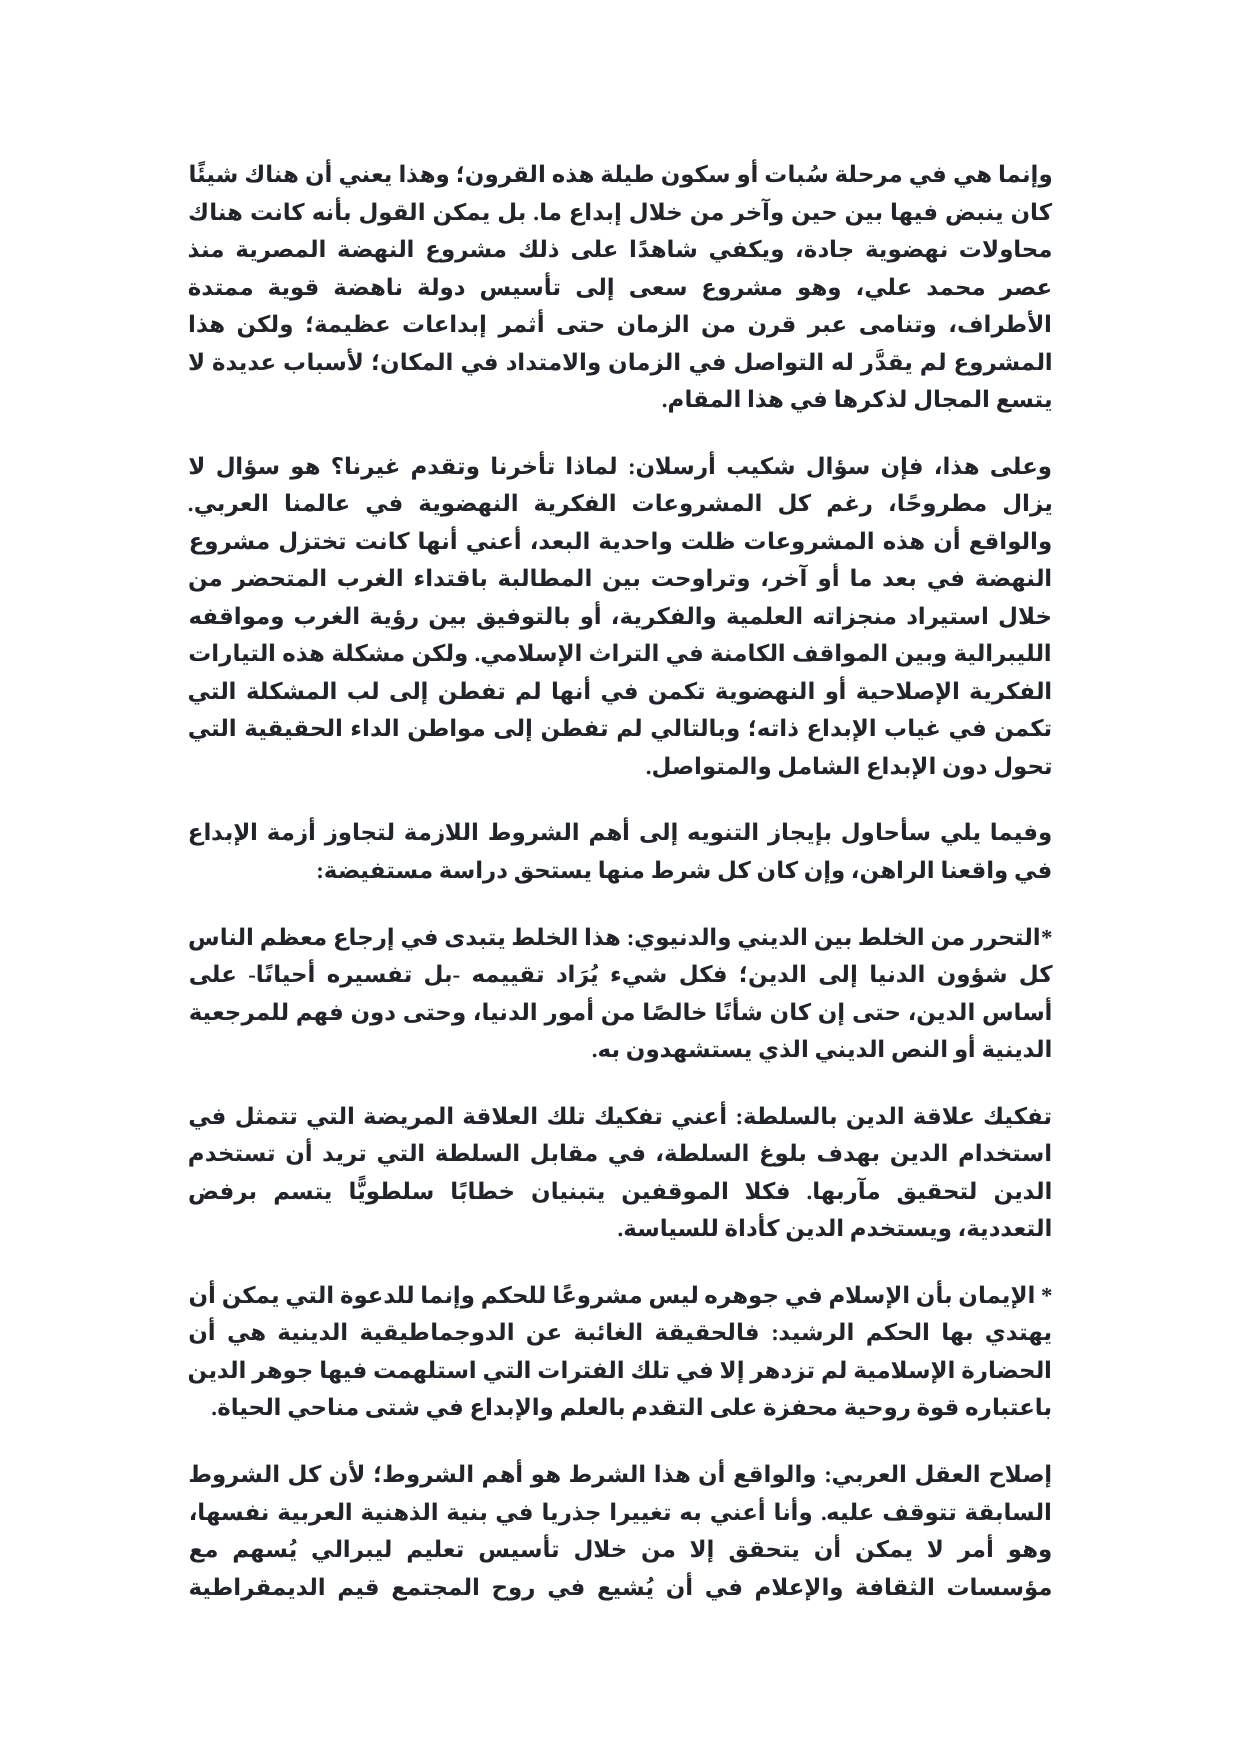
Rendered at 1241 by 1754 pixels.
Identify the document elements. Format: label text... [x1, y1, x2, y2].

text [187, 150, 1053, 412]
text تفكيك علاقة الدين بالسلطة: أعني تفكيك تلك العلاقة المريضة التي تتمثل في استخدام الدين بهدف بلوغ السلطة، في مقابل السلطة التي تريد أن تستخدم الدين لتحقيق مآربها. فكلا الموقفين يتبنيان خطابًا سلطويًّا يتسم برفض التعددية، ويستخدم الدين كأداة للسياسة. [187, 1092, 1053, 1242]
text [187, 1450, 1053, 1600]
text * الإيمان بأن الإسلام في جوهره ليس مشروعًا للحكم وإنما للدعوة التي يمكن أن يهتدي بها الحكم الرشيد: فالحقيقة الغائبة عن الدوجماطيقية الدينية هي أن الحضارة الإسلامية لم تزدهر إلا في تلك الفترات التي استلهمت فيها جوهر الدين باعتباره قوة روحية محفزة على التقدم بالعلم والإبداع في شتى مناحي الحياة. [187, 1271, 1053, 1421]
text *التحرر من الخلط بين الديني والدنيوي: هذا الخلط يتبدى في إرجاع معظم الناس كل شؤون الدنيا إلى الدين؛ فكل شيء يُرَاد تقييمه -بل تفسيره أحيانًا- على أساس الدين، حتى إن كان شأنًا خالصًا من أمور الدنيا، وحتى دون فهم للمرجعية الدينية أو النص الديني الذي يستشهدون به. [187, 912, 1053, 1062]
text وفيما يلي سأحاول بإيجاز التنويه إلى أهم الشروط اللازمة لتجاوز أزمة الإبداع في واقعنا الراهن، وإن كان كل شرط منها يستحق دراسة مستفيضة: [187, 808, 1053, 883]
text وعلى هذا، فإن سؤال شكيب أرسلان: لماذا تأخرنا وتقدم غيرنا؟ هو سؤال لا يزال مطروحًا، رغم كل المشروعات الفكرية النهضوية في عالمنا العربي. والواقع أن هذه المشروعات ظلت واحدية البعد، أعني أنها كانت تختزل مشروع النهضة في بعد ما أو آخر، وتراوحت بين المطالبة باقتداء الغرب المتحضر من خلال استيراد منجزاته العلمية والفكرية، أو بالتوفيق بين رؤية الغرب ومواقفه الليبرالية وبين المواقف الكامنة في التراث الإسلامي. ولكن مشكلة هذه التيارات الفكرية الإصلاحية أو النهضوية تكمن في أنها لم تفطن إلى لب المشكلة التي تكمن في غياب الإبداع ذاته؛ وبالتالي لم تفطن إلى مواطن الداء الحقيقية التي تحول دون الإبداع الشامل والمتواصل. [187, 442, 1053, 779]
